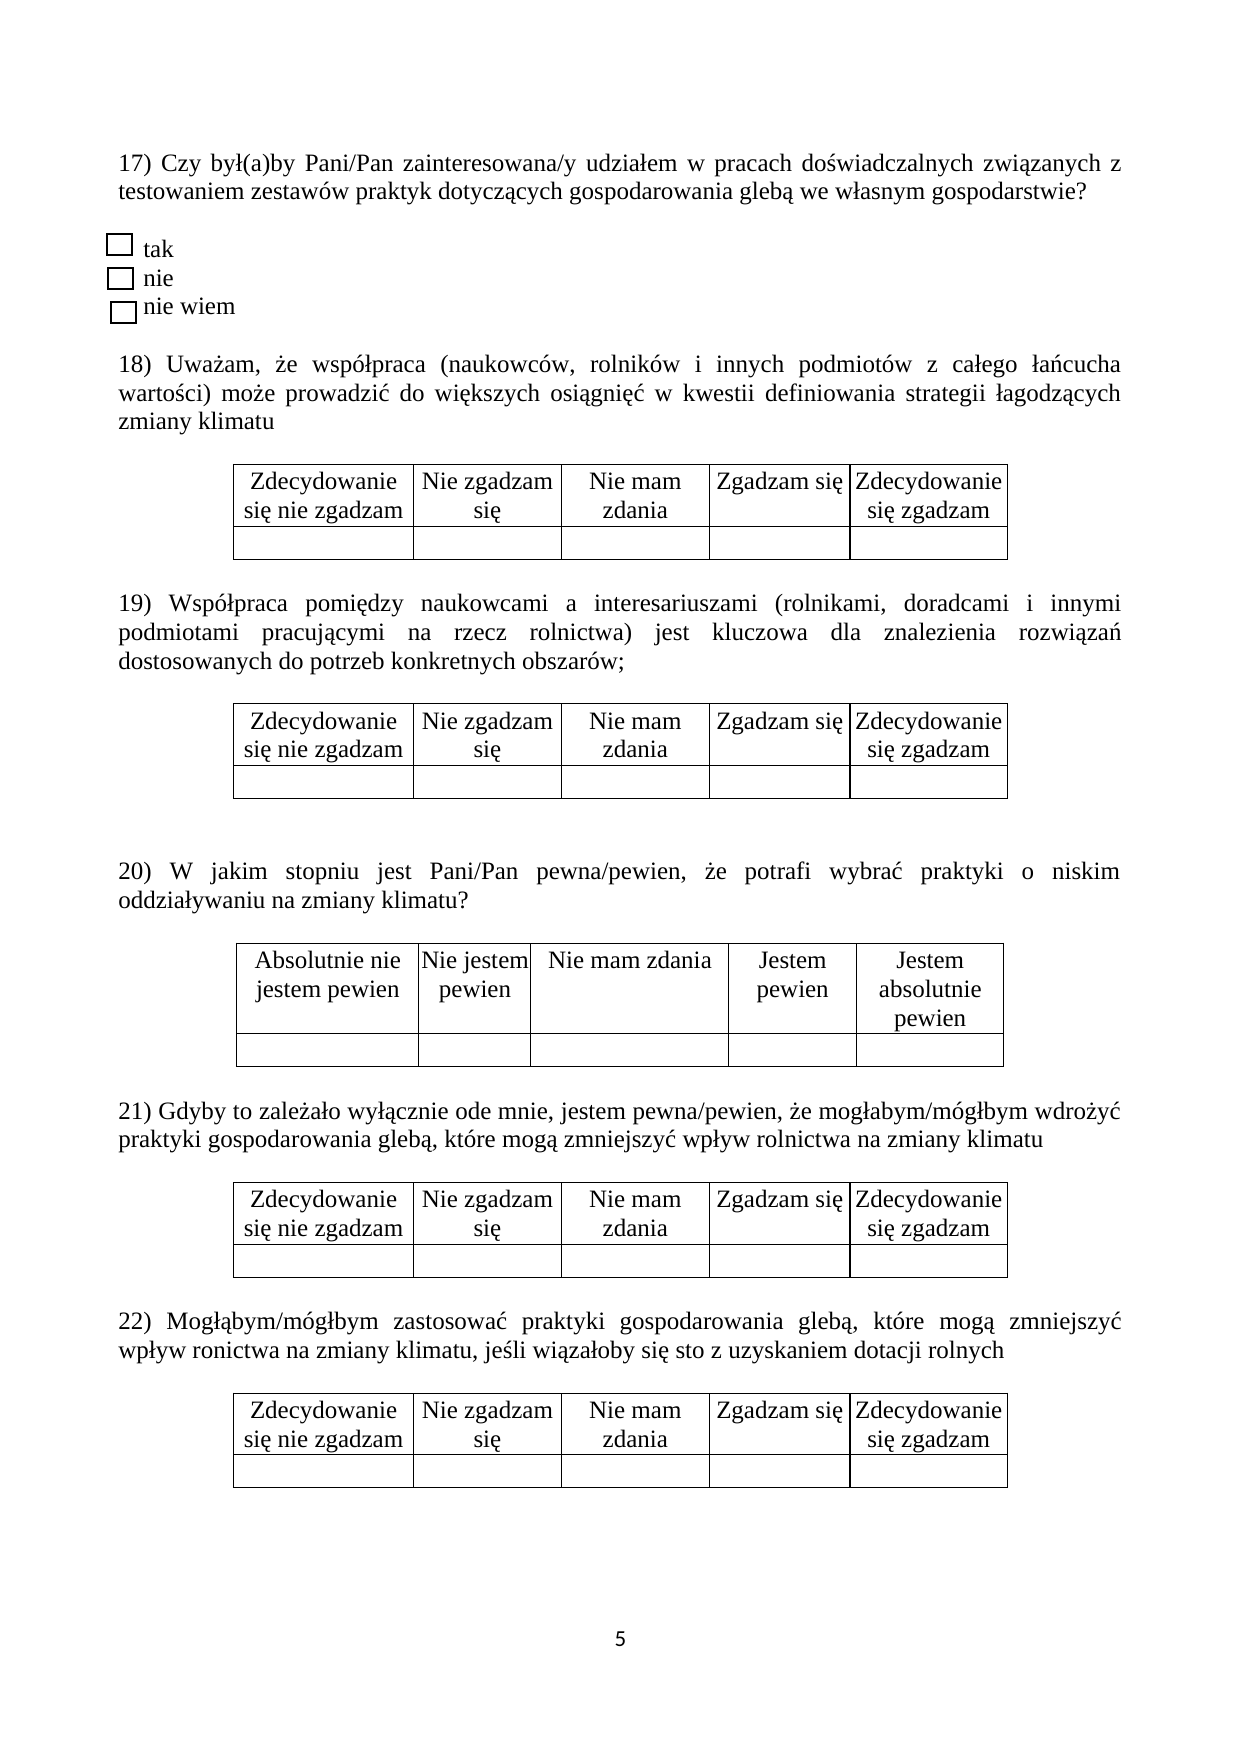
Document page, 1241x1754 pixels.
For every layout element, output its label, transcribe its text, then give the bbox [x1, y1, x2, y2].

table_header Zdecydowanie się nie zgadzam [234, 704, 413, 765]
text 21) Gdyby to zależało wyłącznie ode mnie, jestem pewna/pewien, że mogłabym/mógłbym wdrożyć praktyki gospodarowania glebą, które mogą zmniejszyć wpływ rolnictwa na zmiany klimatu [118, 1096, 1122, 1153]
table_header Zgadzam się [710, 704, 849, 765]
text nie wiem [118, 291, 1122, 320]
table_cell [562, 1245, 709, 1277]
table_cell [237, 1034, 418, 1066]
table_cell [234, 1455, 413, 1487]
table_cell [710, 1455, 849, 1487]
table_cell [710, 527, 849, 558]
table_cell [234, 527, 413, 558]
table_header Jestem pewien [729, 944, 856, 1033]
table_cell [419, 1034, 530, 1066]
table_cell [562, 527, 709, 558]
table_cell [851, 527, 1007, 558]
table_cell [851, 1245, 1007, 1277]
table_header Zgadzam się [710, 1394, 849, 1454]
table_cell [414, 1245, 561, 1277]
table_cell [710, 766, 849, 798]
table_cell [729, 1034, 856, 1066]
text 17) Czy był(a)by Pani/Pan zainteresowana/y udziałem w pracach doświadczalnych związanych z testowaniem zestawów praktyk dotyczących gospodarowania glebą we własnym gospodarstwie? [118, 148, 1122, 205]
table_header Nie mam zdania [562, 1183, 709, 1244]
table_cell [851, 1455, 1007, 1487]
table_header Nie zgadzam się [414, 1183, 561, 1244]
text 18) Uważam, że współpraca (naukowców, rolników i innych podmiotów z całego łańcucha wartości) może prowadzić do większych osiągnięć w kwestii definiowania strategii łagodzących zmiany klimatu [118, 349, 1122, 435]
table_header Nie jestem pewien [419, 944, 530, 1033]
text nie [118, 263, 1122, 291]
table_header Zgadzam się [710, 465, 849, 526]
table_cell [414, 1455, 561, 1487]
table_header Zdecydowanie się zgadzam [851, 1183, 1007, 1244]
table_header Nie mam zdania [562, 465, 709, 526]
table_header Nie mam zdania [531, 944, 728, 1033]
table_header Nie zgadzam się [414, 465, 561, 526]
text 20) W jakim stopniu jest Pani/Pan pewna/pewien, że potrafi wybrać praktyki o niskim oddziaływaniu na zmiany klimatu? [118, 856, 1122, 914]
table_header Nie zgadzam się [414, 1394, 561, 1454]
table_header Zdecydowanie się zgadzam [851, 1394, 1007, 1454]
text 22) Mogłąbym/mógłbym zastosować praktyki gospodarowania glebą, które mogą zmniejszyć wpływ ronictwa na zmiany klimatu, jeśli wiązałoby się sto z uzyskaniem dotacji rolnych [118, 1306, 1122, 1364]
table_header Jestem absolutnie pewien [857, 944, 1003, 1033]
table_header Zdecydowanie się nie zgadzam [234, 1394, 413, 1454]
table_cell [414, 527, 561, 558]
table_header Nie mam zdania [562, 704, 709, 765]
text 19) Współpraca pomiędzy naukowcami a interesariuszami (rolnikami, doradcami i innymi podmiotami pracującymi na rzecz rolnictwa) jest kluczowa dla znalezienia rozwiązań dostosowanych do potrzeb konkretnych obszarów; [118, 588, 1122, 674]
table_cell [414, 766, 561, 798]
table_header Nie zgadzam się [414, 704, 561, 765]
table_header Absolutnie nie jestem pewien [237, 944, 418, 1033]
table_header Zdecydowanie się zgadzam [851, 465, 1007, 526]
table_header Zgadzam się [710, 1183, 849, 1244]
table_header Zdecydowanie się nie zgadzam [234, 1183, 413, 1244]
table_header Zdecydowanie się nie zgadzam [234, 465, 413, 526]
table_cell [531, 1034, 728, 1066]
table_cell [710, 1245, 849, 1277]
table_header Nie mam zdania [562, 1394, 709, 1454]
table_cell [562, 766, 709, 798]
table_cell [234, 1245, 413, 1277]
table_cell [562, 1455, 709, 1487]
table_cell [851, 766, 1007, 798]
table_header Zdecydowanie się zgadzam [851, 704, 1007, 765]
text tak [118, 234, 1122, 263]
table_cell [857, 1034, 1003, 1066]
table_cell [234, 766, 413, 798]
